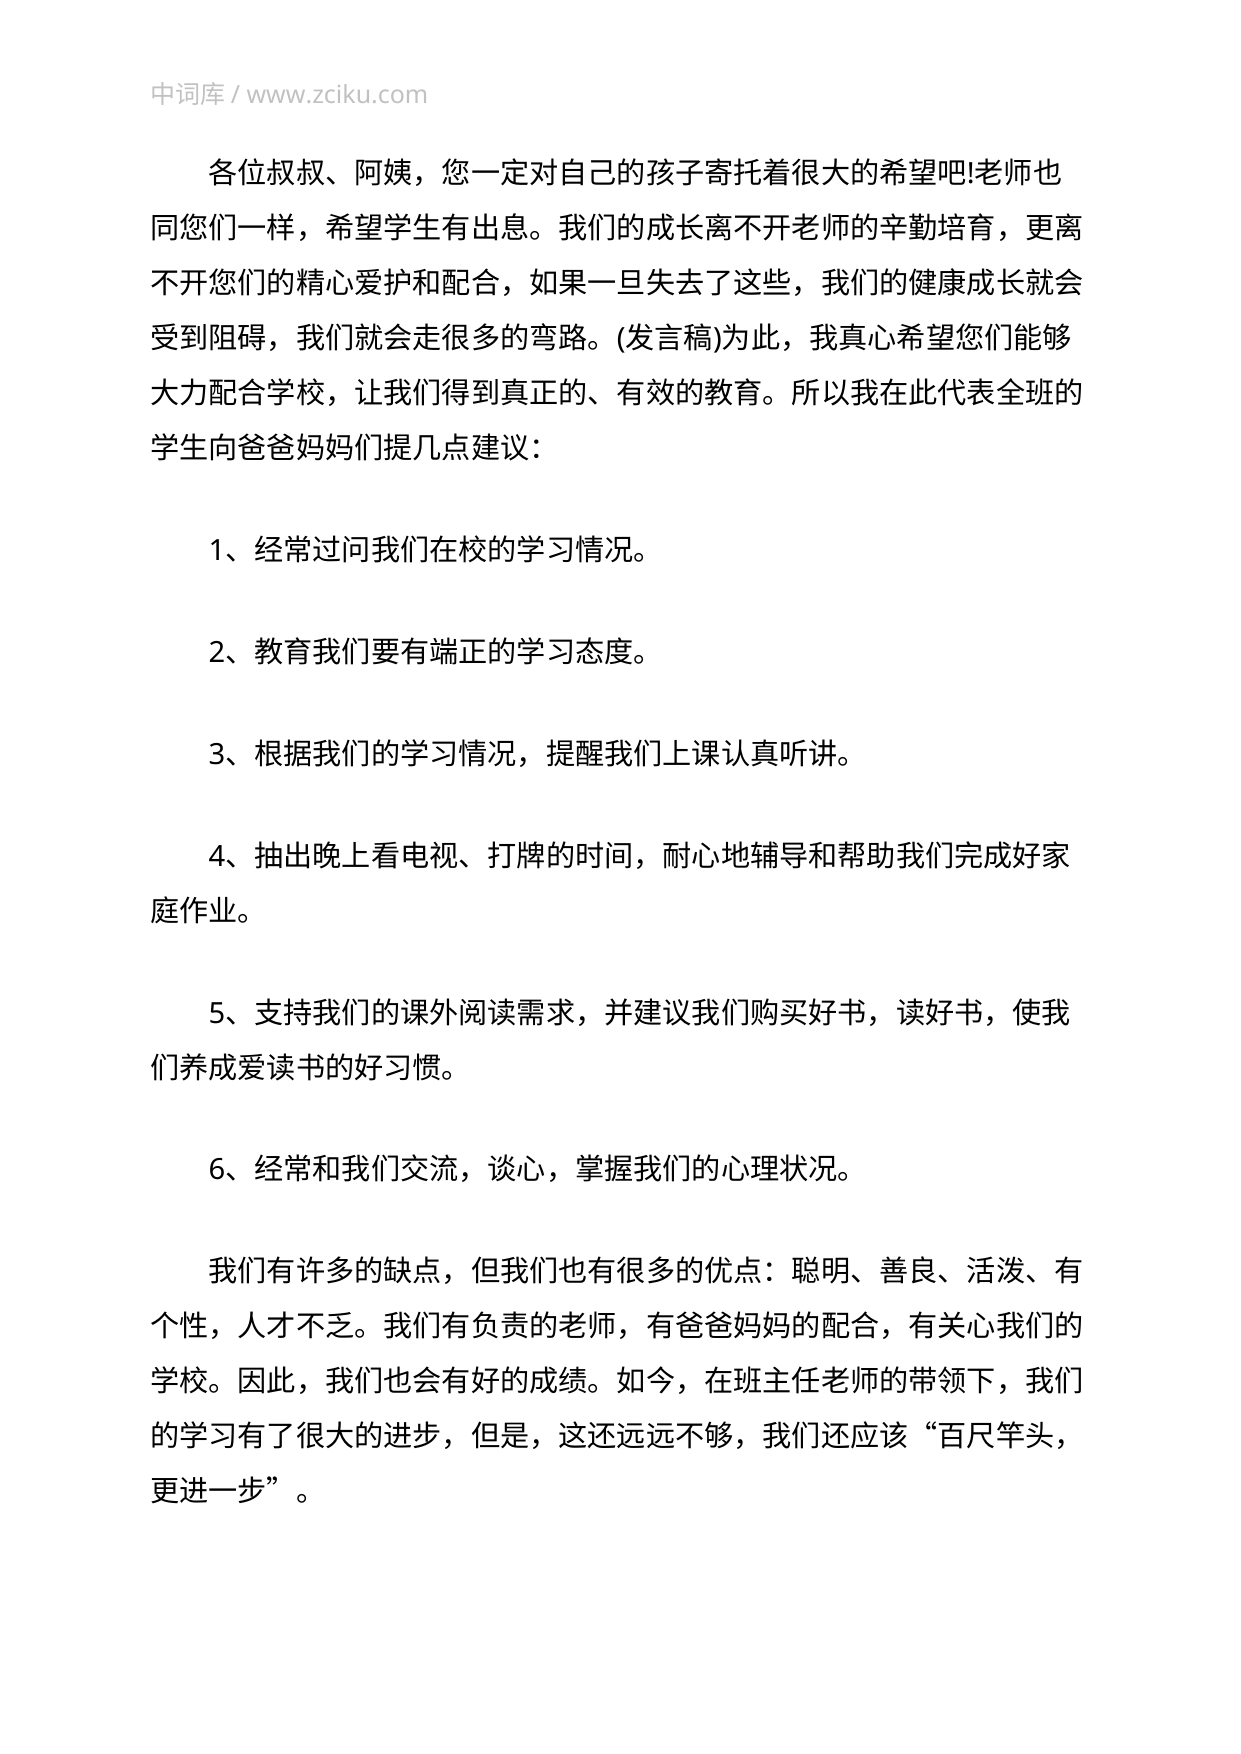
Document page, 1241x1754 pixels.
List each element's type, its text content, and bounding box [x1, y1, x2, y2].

text 6、经常和我们交流，谈心，掌握我们的心理状况。 [150, 1146, 1090, 1188]
text 3、根据我们的学习情况，提醒我们上课认真听讲。 [150, 730, 1090, 773]
text 4、抽出晚上看电视、打牌的时间，耐心地辅导和帮助我们完成好家庭作业。 [150, 832, 1090, 930]
text 我们有许多的缺点，但我们也有很多的优点：聪明、善良、活泼、有个性，人才不乏。我们有负责的老师，有爸爸妈妈的配合，有关心我们的学校。因此，我们也会有好的成绩。如今，在班主任老师的带领下，我们的学习有了很大的进步，但是，这还远远不够，我们还应该“百尺竿头，更进一步”。 [150, 1248, 1090, 1510]
text 1、经常过问我们在校的学习情况。 [150, 526, 1090, 569]
text 2、教育我们要有端正的学习态度。 [150, 628, 1090, 671]
text 各位叔叔、阿姨，您一定对自己的孩子寄托着很大的希望吧!老师也同您们一样，希望学生有出息。我们的成长离不开老师的辛勤培育，更离不开您们的精心爱护和配合，如果一旦失去了这些，我们的健康成长就会受到阻碍，我们就会走很多的弯路。(发言稿)为此，我真心希望您们能够大力配合学校，让我们得到真正的、有效的教育。所以我在此代表全班的学生向爸爸妈妈们提几点建议： [150, 150, 1090, 467]
text 5、支持我们的课外阅读需求，并建议我们购买好书，读好书，使我们养成爱读书的好习惯。 [150, 989, 1090, 1086]
